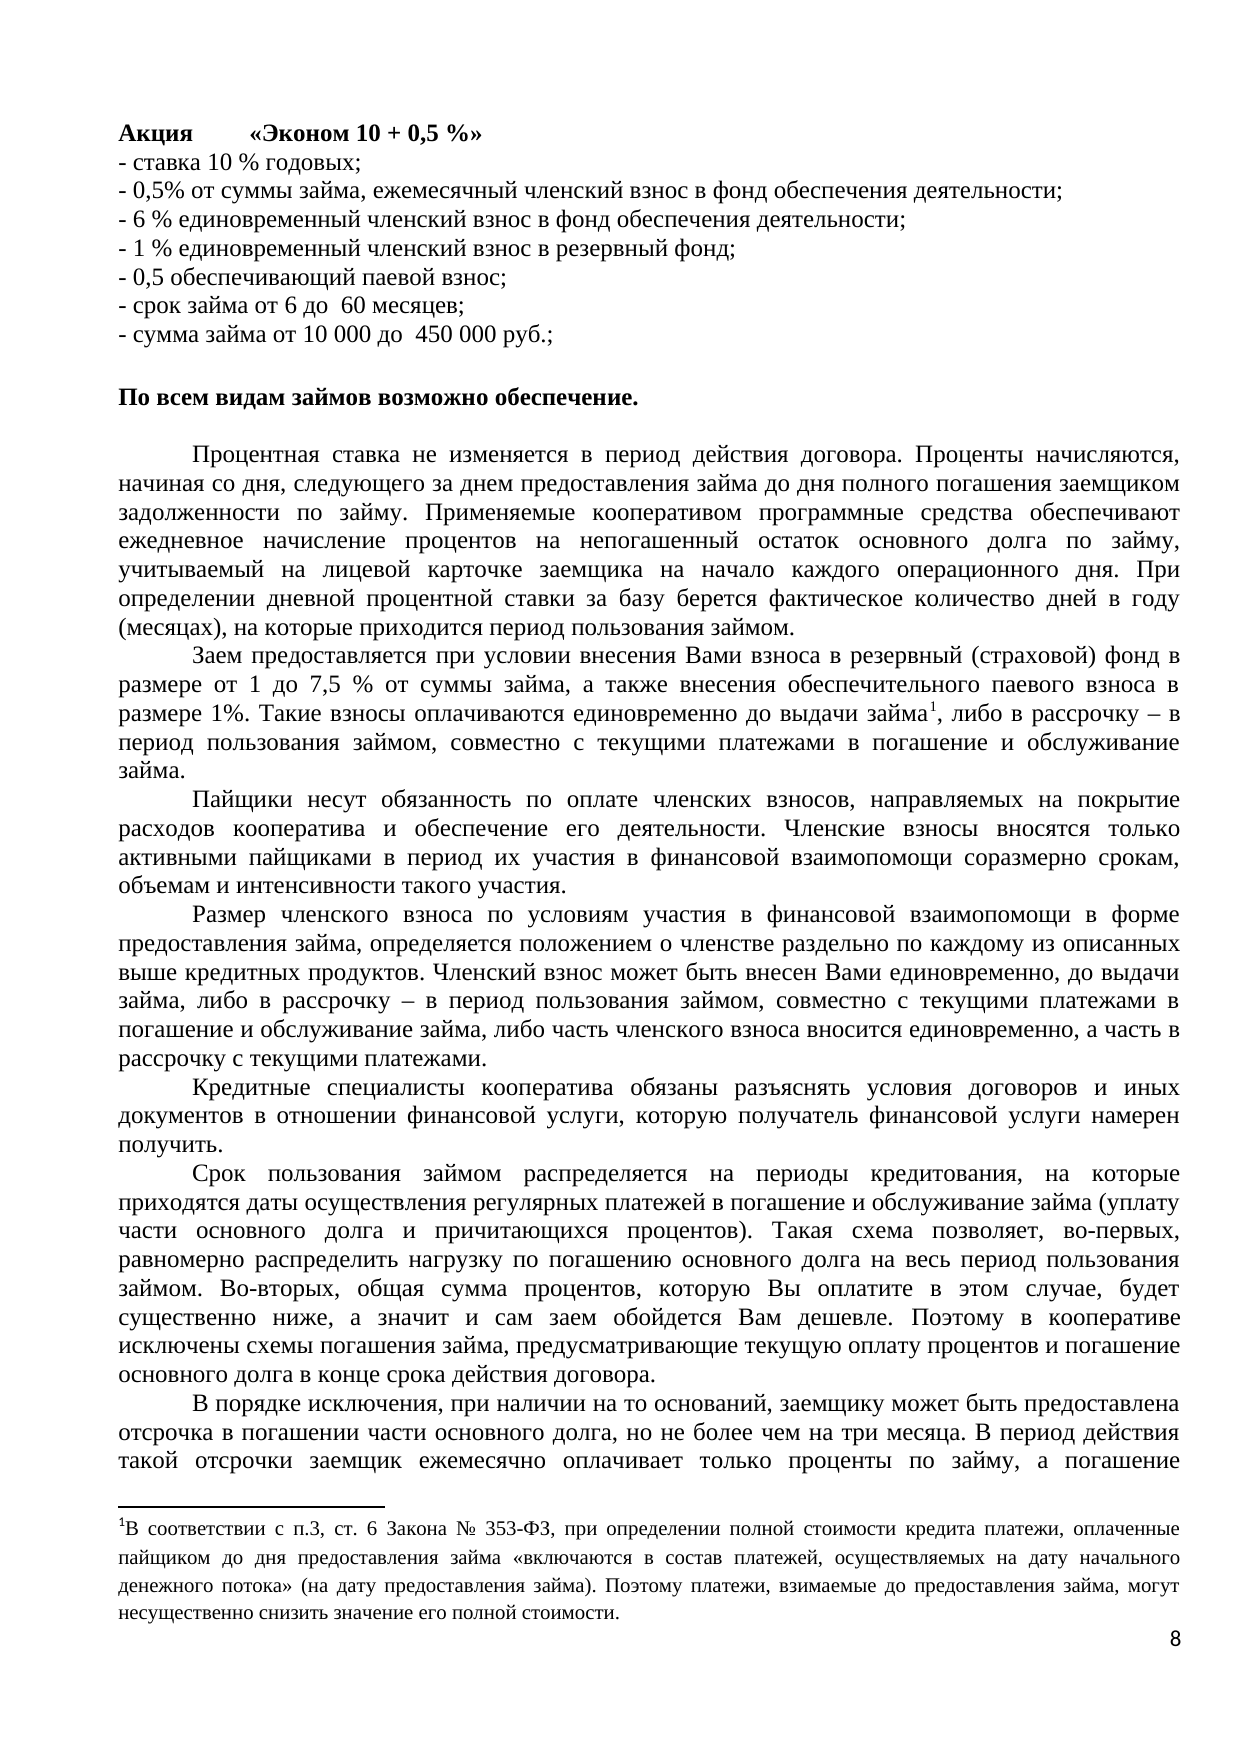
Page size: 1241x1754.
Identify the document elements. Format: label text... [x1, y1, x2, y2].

text Заем предоставляется при условии внесения Вами взноса в резервный (страховой) фонд в размере от 1 до 7,5 % от суммы займа, а также внесения обеспечительного паевого взноса в размере 1%. Такие взносы оплачиваются единовременно до выдачи займа, либо в рассрочку – в период пользования займом, совместно с текущими платежами в погашение и обслуживание займа. [118, 640, 1181, 784]
text - ставка 10 % годовых; [118, 147, 1181, 176]
text Кредитные специалисты кооператива обязаны разъяснять условия договоров и иных документов в отношении финансовой услуги, которую получатель финансовой услуги намерен получить. [118, 1072, 1181, 1158]
text Размер членского взноса по условиям участия в финансовой взаимопомощи в форме предоставления займа, определяется положением о членстве раздельно по каждому из описанных выше кредитных продуктов. Членский взнос может быть внесен Вами единовременно, до выдачи займа, либо в рассрочку – в период пользования займом, совместно с текущими платежами в погашение и обслуживание займа, либо часть членского взноса вносится единовременно, а часть в рассрочку с текущими платежами. [118, 899, 1181, 1072]
text Срок пользования займом распределяется на периоды кредитования, на которые приходятся даты осуществления регулярных платежей в погашение и обслуживание займа (уплату части основного долга и причитающихся процентов). Такая схема позволяет, во-первых, равномерно распределить нагрузку по погашению основного долга на весь период пользования займом. Во-вторых, общая сумма процентов, которую Вы оплатите в этом случае, будет существенно ниже, а значит и сам заем обойдется Вам дешевле. Поэтому в кооперативе исключены схемы погашения займа, предусматривающие текущую оплату процентов и погашение основного долга в конце срока действия договора. [118, 1158, 1181, 1388]
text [118, 1388, 1181, 1474]
text - срок займа от 6 до 60 месяцев; [118, 291, 1181, 319]
text - сумма займа от 10 000 до 450 000 руб.; [118, 319, 1181, 348]
text - 6 % единовременный членский взнос в фонд обеспечения деятельности; [118, 204, 1181, 233]
text Акция «Эконом 10 + 0,5 %» [118, 118, 1181, 147]
text По всем видам займов возможно обеспечение. [118, 382, 1181, 410]
text - 0,5 обеспечивающий паевой взнос; [118, 262, 1181, 291]
text Пайщики несут обязанность по оплате членских взносов, направляемых на покрытие расходов кооператива и обеспечение его деятельности. Членские взносы вносятся только активными пайщиками в период их участия в финансовой взаимопомощи соразмерно срокам, объемам и интенсивности такого участия. [118, 784, 1181, 899]
text Процентная ставка не изменяется в период действия договора. Проценты начисляются, начиная со дня, следующего за днем предоставления займа до дня полного погашения заемщиком задолженности по займу. Применяемые кооперативом программные средства обеспечивают ежедневное начисление процентов на непогашенный остаток основного долга по займу, учитываемый на лицевой карточке заемщика на начало каждого операционного дня. При определении дневной процентной ставки за базу берется фактическое количество дней в году (месяцах), на которые приходится период пользования займом. [118, 439, 1181, 640]
text - 1 % единовременный членский взнос в резервный фонд; [118, 233, 1181, 262]
text - 0,5% от суммы займа, ежемесячный членский взнос в фонд обеспечения деятельности; [118, 176, 1181, 204]
